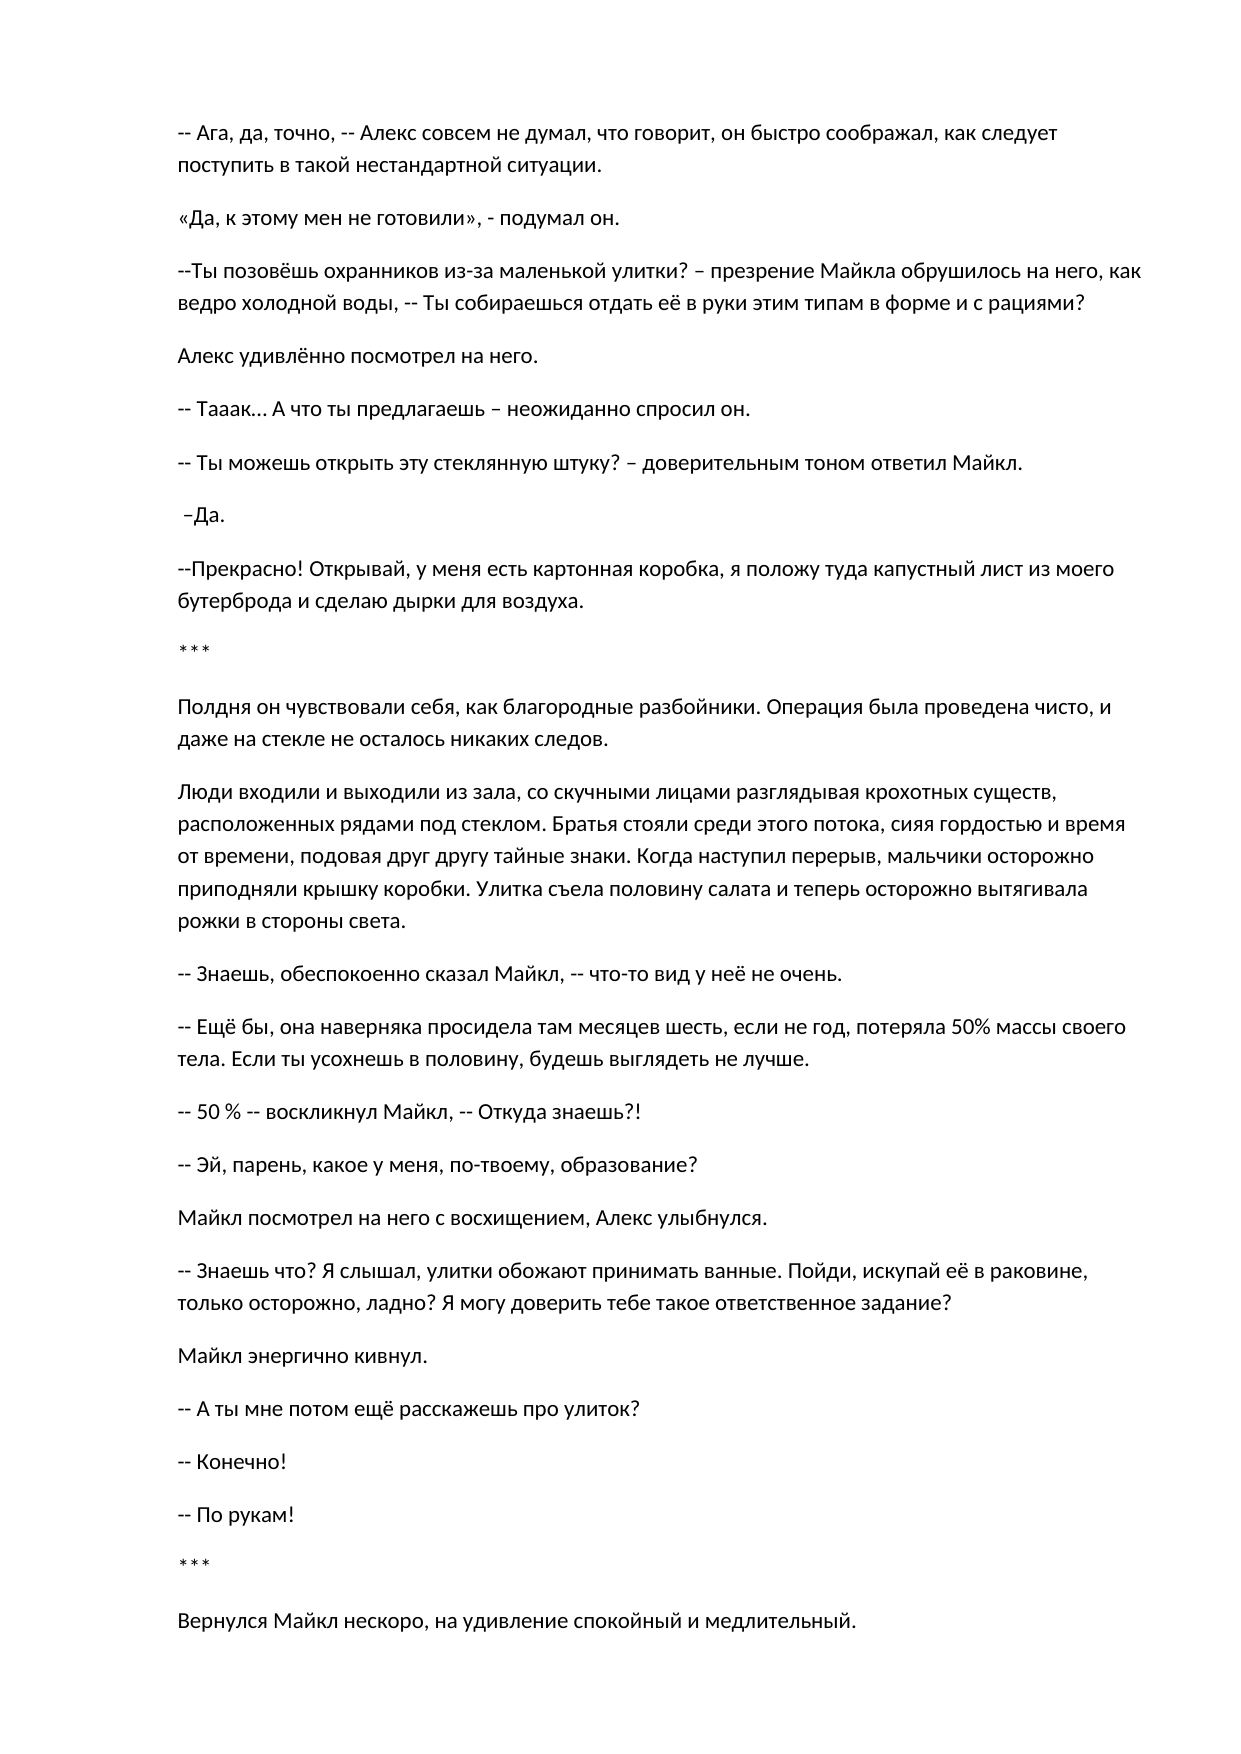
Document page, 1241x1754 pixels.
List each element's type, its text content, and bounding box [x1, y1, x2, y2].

text -- Ещё бы, она наверняка просидела там месяцев шесть, если не год, потеряла 50% массы своего тела. Если ты усохнешь в половину, будешь выглядеть не лучше. [177, 1012, 1152, 1072]
text «Да, к этому мен не готовили», - подумал он. [177, 203, 1152, 231]
text Люди входили и выходили из зала, со скучными лицами разглядывая крохотных существ, расположенных рядами под стеклом. Братья стояли среди этого потока, сияя гордостью и время от времени, подовая друг другу тайные знаки. Когда наступил перерыв, мальчики осторожно приподняли крышку коробки. Улитка съела половину салата и теперь осторожно вытягивала рожки в стороны света. [177, 777, 1152, 934]
text -- Тааак… А что ты предлагаешь – неожиданно спросил он. [177, 394, 1152, 423]
text -- Эй, парень, какое у меня, по-твоему, образование? [177, 1150, 1152, 1178]
text -- По рукам! [177, 1500, 1152, 1528]
text *** [177, 1553, 1152, 1581]
text -- Знаешь что? Я слышал, улитки обожают принимать ванные. Пойди, искупай её в раковине, только осторожно, ладно? Я могу доверить тебе такое ответственное задание? [177, 1256, 1152, 1316]
text Майкл энергично кивнул. [177, 1341, 1152, 1369]
text –Да. [177, 501, 1152, 529]
text -- Знаешь, обеспокоенно сказал Майкл, -- что-то вид у неё не очень. [177, 959, 1152, 987]
text -- Ага, да, точно, -- Алекс совсем не думал, что говорит, он быстро соображал, как следует поступить в такой нестандартной ситуации. [177, 118, 1152, 178]
text -- Конечно! [177, 1447, 1152, 1475]
text --Ты позовёшь охранников из-за маленькой улитки? – презрение Майкла обрушилось на него, как ведро холодной воды, -- Ты собираешься отдать её в руки этим типам в форме и с рациями? [177, 256, 1152, 317]
text Алекс удивлённо посмотрел на него. [177, 342, 1152, 369]
text Майкл посмотрел на него с восхищением, Алекс улыбнулся. [177, 1203, 1152, 1231]
text --Прекрасно! Открывай, у меня есть картонная коробка, я положу туда капустный лист из моего бутерброда и сделаю дырки для воздуха. [177, 554, 1152, 614]
text -- 50 % -- воскликнул Майкл, -- Откуда знаешь?! [177, 1097, 1152, 1125]
text Полдня он чувствовали себя, как благородные разбойники. Операция была проведена чисто, и даже на стекле не осталось никаких следов. [177, 692, 1152, 752]
text -- А ты мне потом ещё расскажешь про улиток? [177, 1394, 1152, 1422]
text Вернулся Майкл нескоро, на удивление спокойный и медлительный. [177, 1606, 1152, 1634]
text *** [177, 639, 1152, 667]
text -- Ты можешь открыть эту стеклянную штуку? – доверительным тоном ответил Майкл. [177, 448, 1152, 476]
